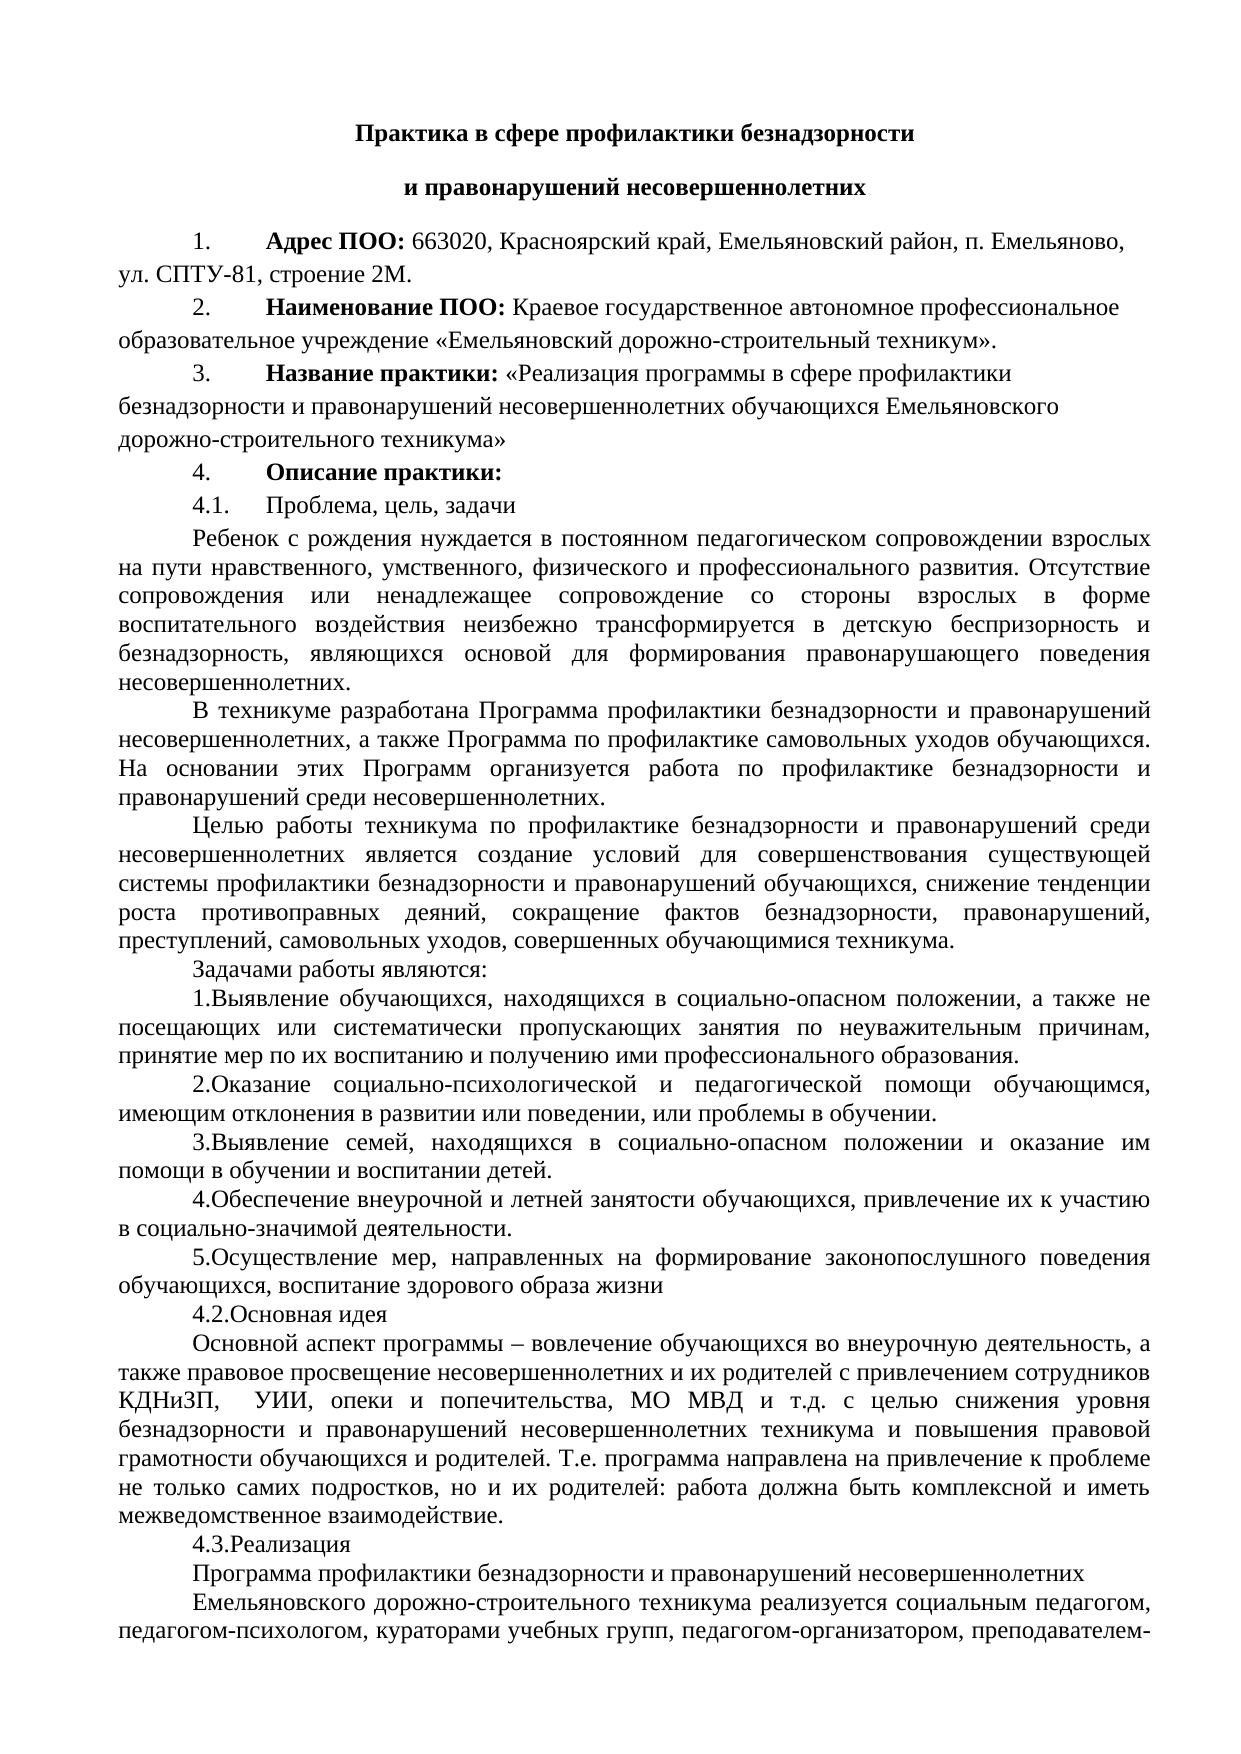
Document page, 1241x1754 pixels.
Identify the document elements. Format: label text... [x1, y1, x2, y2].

text 3.Выявление семей, находящихся в социально-опасном положении и оказание им помощи в обучении и воспитании детей. [118, 1127, 1152, 1184]
text Целью работы техникума по профилактике безнадзорности и правонарушений среди несовершеннолетних является создание условий для совершенствования существующей системы профилактики безнадзорности и правонарушений обучающихся, снижение тенденции роста противоправных деяний, сокращение фактов безнадзорности, правонарушений, преступлений, самовольных уходов, совершенных обучающимися техникума. [118, 811, 1152, 954]
text Программа профилактики безнадзорности и правонарушений несовершеннолетних [118, 1558, 1152, 1587]
text 2.Оказание социально-психологической и педагогической помощи обучающимся, имеющим отклонения в развитии или поведении, или проблемы в обучении. [118, 1069, 1152, 1127]
text В техникуме разработана Программа профилактики безнадзорности и правонарушений несовершеннолетних, а также Программа по профилактике самовольных уходов обучающихся. На основании этих Программ организуется работа по профилактике безнадзорности и правонарушений среди несовершеннолетних. [118, 696, 1152, 811]
text Основной аспект программы – вовлечение обучающихся во внеурочную деятельность, а также правовое просвещение несовершеннолетних и их родителей с привлечением сотрудников КДНиЗП, УИИ, опеки и попечительства, МО МВД и т.д. с целью снижения уровня безнадзорности и правонарушений несовершеннолетних техникума и повышения правовой грамотности обучающихся и родителей. Т.е. программа направлена на привлечение к проблеме не только самих подростков, но и их родителей: работа должна быть комплексной и иметь межведомственное взаимодействие. [118, 1328, 1152, 1529]
list Проблема, цель, задачи [118, 490, 1152, 519]
text 4.Обеспечение внеурочной и летней занятости обучающихся, привлечение их к участию в социально-значимой деятельности. [118, 1184, 1152, 1242]
list Название практики: «Реализация программы в сфере профилактики безнадзорности и правонарушений несовершеннолетних обучающихся Емельяновского дорожно-строительного техникума» [118, 358, 1152, 453]
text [118, 1587, 1152, 1644]
text Практика в сфере профилактики безнадзорности [118, 118, 1152, 147]
list 4.2.Основная идея [118, 1299, 1152, 1328]
text 1.Выявление обучающихся, находящихся в социально-опасном положении, а также не посещающих или систематически пропускающих занятия по неуважительным причинам, принятие мер по их воспитанию и получению ими профессионального образования. [118, 983, 1152, 1069]
text Задачами работы являются: [118, 954, 1152, 983]
text и правонарушений несовершеннолетних [118, 172, 1152, 201]
text Ребенок с рождения нуждается в постоянном педагогическом сопровождении взрослых на пути нравственного, умственного, физического и профессионального развития. Отсутствие сопровождения или ненадлежащее сопровождение со стороны взрослых в форме воспитательного воздействия неизбежно трансформируется в детскую беспризорность и безнадзорность, являющихся основой для формирования правонарушающего поведения несовершеннолетних. [118, 523, 1152, 696]
list Описание практики: [118, 457, 1152, 486]
list Наименование ПОО: Краевое государственное автономное профессиональное образовательное учреждение «Емельяновский дорожно-строительный техникум». [118, 292, 1152, 354]
text 5.Осуществление мер, направленных на формирование законопослушного поведения обучающихся, воспитание здорового образа жизни [118, 1242, 1152, 1299]
list 4.3.Реализация [118, 1529, 1152, 1558]
list Адрес ПОО: 663020, Красноярский край, Емельяновский район, п. Емельяново, ул. СПТУ-81, строение 2М. [118, 226, 1152, 288]
